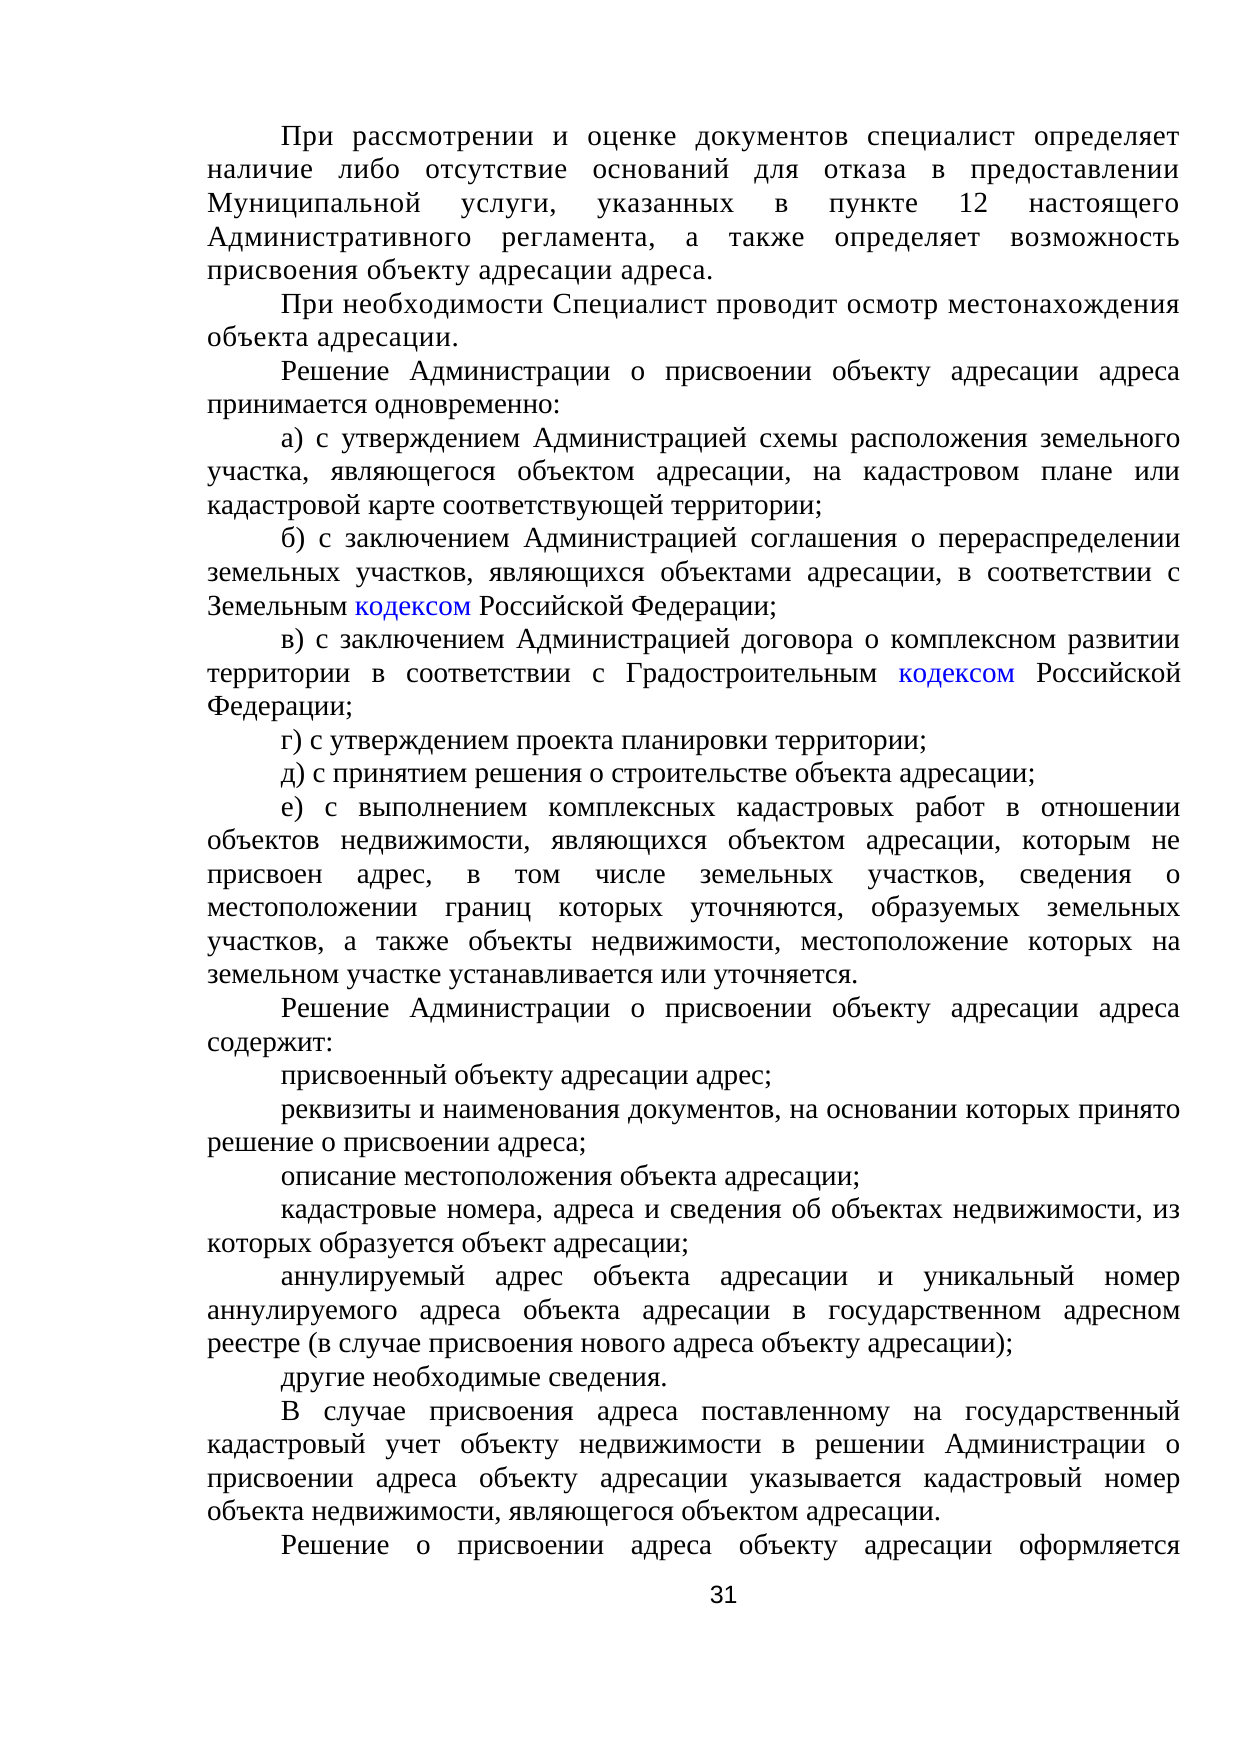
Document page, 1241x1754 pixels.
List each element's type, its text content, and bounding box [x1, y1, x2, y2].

text В случае присвоения адреса поставленному на государственный кадастровый учет объекту недвижимости в решении Администрации о присвоении адреса объекту адресации указывается кадастровый номер объекта недвижимости, являющегося объектом адресации. [207, 1393, 1181, 1527]
text При необходимости Специалист проводит осмотр местонахождения объекта адресации. [207, 286, 1181, 353]
text д) с принятием решения о строительстве объекта адресации; [207, 755, 1181, 789]
text в) с заключением Администрацией договора о комплексном развитии территории в соответствии с Градостроительным кодексом Российской Федерации; [207, 621, 1181, 722]
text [207, 1527, 1181, 1560]
text описание местоположения объекта адресации; [207, 1158, 1181, 1191]
text кадастровые номера, адреса и сведения об объектах недвижимости, из которых образуется объект адресации; [207, 1191, 1181, 1258]
text другие необходимые сведения. [207, 1359, 1181, 1393]
text присвоенный объекту адресации адрес; [207, 1057, 1181, 1091]
text аннулируемый адрес объекта адресации и уникальный номер аннулируемого адреса объекта адресации в государственном адресном реестре (в случае присвоения нового адреса объекту адресации); [207, 1258, 1181, 1359]
text Решение Администрации о присвоении объекту адресации адреса принимается одновременно: [207, 353, 1181, 420]
text а) с утверждением Администрацией схемы расположения земельного участка, являющегося объектом адресации, на кадастровом плане или кадастровой карте соответствующей территории; [207, 420, 1181, 521]
text Решение Администрации о присвоении объекту адресации адреса содержит: [207, 990, 1181, 1057]
text б) с заключением Администрацией соглашения о перераспределении земельных участков, являющихся объектами адресации, в соответствии с Земельным кодексом Российской Федерации; [207, 521, 1181, 621]
text г) с утверждением проекта планировки территории; [207, 722, 1181, 755]
text реквизиты и наименования документов, на основании которых принято решение о присвоении адреса; [207, 1091, 1181, 1158]
text е) с выполнением комплексных кадастровых работ в отношении объектов недвижимости, являющихся объектом адресации, которым не присвоен адрес, в том числе земельных участков, сведения о местоположении границ которых уточняются, образуемых земельных участков, а также объекты недвижимости, местоположение которых на земельном участке устанавливается или уточняется. [207, 789, 1181, 990]
text При рассмотрении и оценке документов специалист определяет наличие либо отсутствие оснований для отказа в предоставлении Муниципальной услуги, указанных в пункте 12 настоящего Административного регламента, а также определяет возможность присвоения объекту адресации адреса. [207, 118, 1181, 286]
